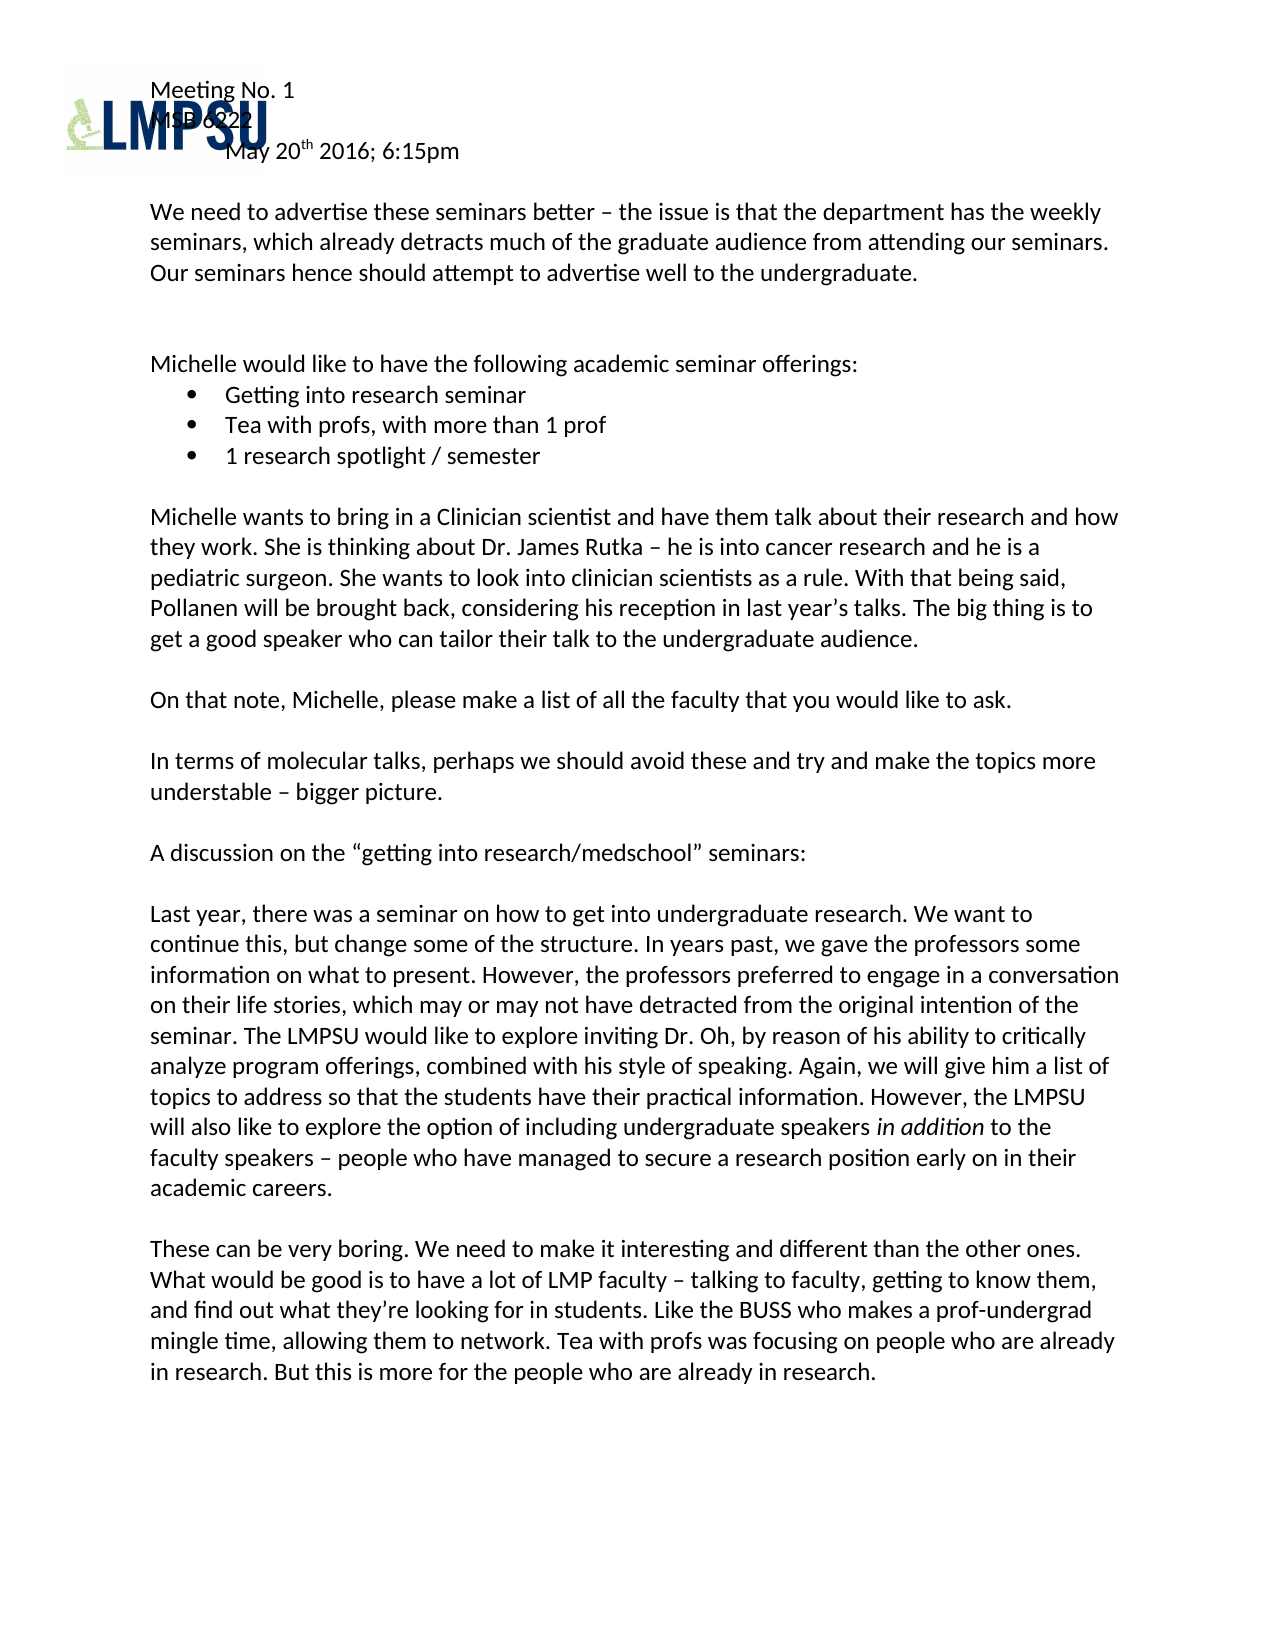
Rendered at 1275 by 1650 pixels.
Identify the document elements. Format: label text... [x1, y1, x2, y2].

text Last year, there was a seminar on how to get into undergraduate research. We want to continue this, but change some of the structure. In years past, we gave the professors some information on what to present. However, the professors preferred to engage in a conversation on their life stories, which may or may not have detracted from the original intention of the seminar. The LMPSU would like to explore inviting Dr. Oh, by reason of his ability to critically analyze program offerings, combined with his style of speaking. Again, we will give him a list of topics to address so that the students have their practical information. However, the LMPSU will also like to explore the option of including undergraduate speakers in addition to the faculty speakers – people who have managed to secure a research position early on in their academic careers. [150, 898, 1125, 1203]
text Michelle would like to have the following academic seminar offerings: [150, 348, 1125, 379]
list Tea with profs, with more than 1 prof [187, 409, 1125, 440]
list Getting into research seminar [187, 379, 1125, 409]
text In terms of molecular talks, perhaps we should avoid these and try and make the topics more understable – bigger picture. [150, 745, 1125, 806]
text These can be very boring. We need to make it interesting and different than the other ones. [150, 1233, 1125, 1264]
text What would be good is to have a lot of LMP faculty – talking to faculty, getting to know them, and find out what they’re looking for in students. Like the BUSS who makes a prof-undergrad mingle time, allowing them to network. Tea with profs was focusing on people who are already in research. But this is more for the people who are already in research. [150, 1264, 1125, 1386]
picture [63, 64, 267, 178]
text A discussion on the “getting into research/medschool” seminars: [150, 837, 1125, 867]
list 1 research spotlight / semester [187, 440, 1125, 471]
picture [259, 88, 266, 96]
text Michelle wants to bring in a Clinician scientist and have them talk about their research and how they work. She is thinking about Dr. James Rutka – he is into cancer research and he is a pediatric surgeon. She wants to look into clinician scientists as a rule. With that being said, Pollanen will be brought back, considering his reception in last year’s talks. The big thing is to get a good speaker who can tailor their talk to the undergraduate audience. [150, 501, 1125, 654]
text On that note, Michelle, please make a list of all the faculty that you would like to ask. [150, 684, 1125, 715]
text We need to advertise these seminars better – the issue is that the department has the weekly seminars, which already detracts much of the graduate audience from attending our seminars. Our seminars hence should attempt to advertise well to the undergraduate. [150, 196, 1125, 287]
